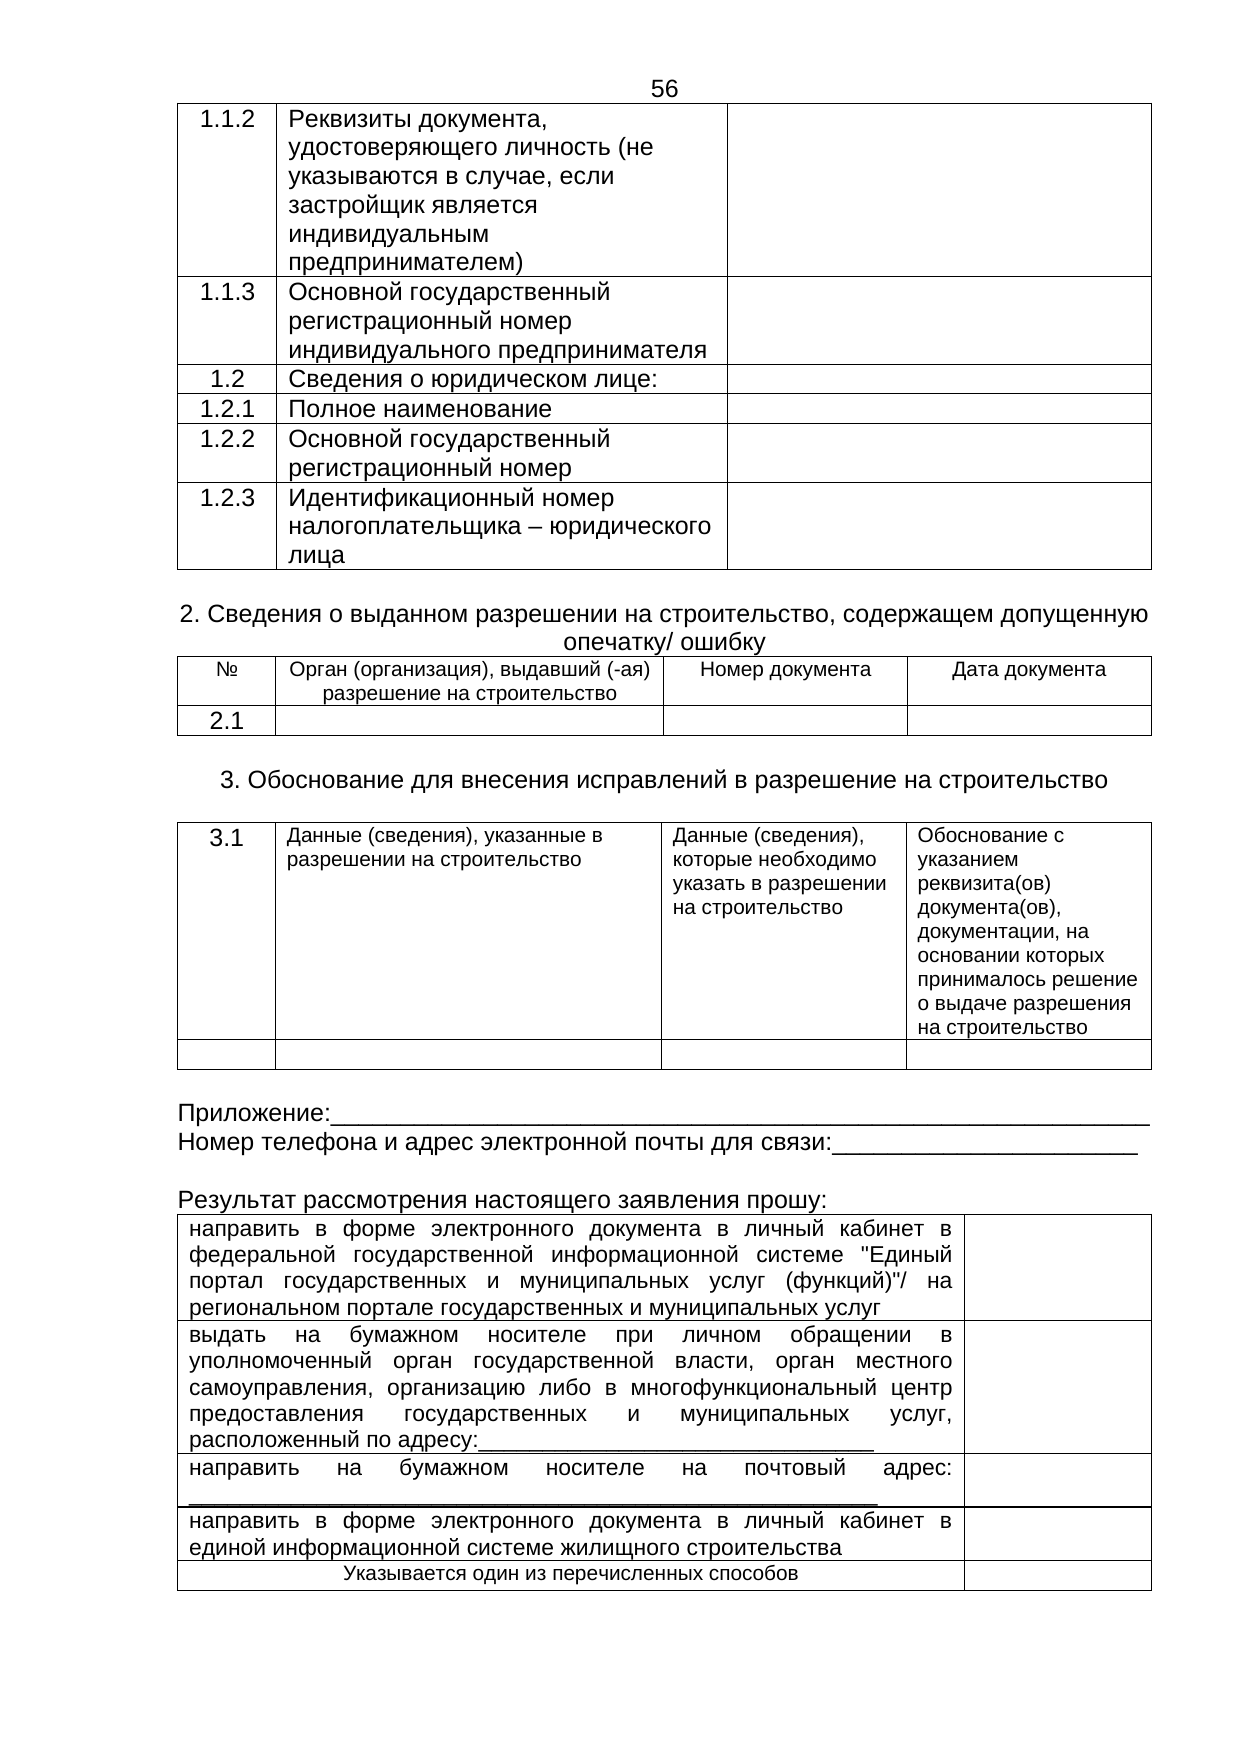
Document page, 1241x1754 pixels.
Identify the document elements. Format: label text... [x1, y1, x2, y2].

table_header Обоснование с указанием реквизита(ов) документа(ов), документации, на основании которых принималось решение о выдаче разрешения на строительство [907, 823, 1151, 1039]
table_cell [662, 1040, 906, 1069]
table_cell [965, 1454, 1151, 1506]
text 3. Обоснование для внесения исправлений в разрешение на строительство [177, 765, 1152, 793]
table_cell [908, 706, 1151, 735]
table_cell [965, 1321, 1151, 1453]
table_header № [178, 657, 275, 705]
table_cell 1.2.2 [178, 424, 276, 482]
table_header Дата документа [908, 657, 1151, 705]
table_cell [728, 424, 1151, 482]
table_cell 1.1.2 [178, 104, 276, 276]
table_cell [664, 706, 907, 735]
table_header [965, 1215, 1151, 1320]
table_cell [907, 1040, 1151, 1069]
table_cell [178, 1040, 275, 1069]
table_cell направить в форме электронного документа в личный кабинет в единой информационной системе жилищного строительства [178, 1508, 964, 1560]
table_header 3.1 [178, 823, 275, 1039]
table_header направить в форме электронного документа в личный кабинет в федеральной государственной информационной системе "Единый портал государственных и муниципальных услуг (функций)"/ на региональном портале государственных и муниципальных услуг [178, 1215, 964, 1320]
text 2. Сведения о выданном разрешении на строительство, содержащем допущенную опечатку/ ошибку [177, 599, 1152, 656]
table_cell [276, 1040, 661, 1069]
table_cell Сведения о юридическом лице: [277, 365, 727, 393]
table_cell направить на бумажном носителе на почтовый адрес: ______________________________________________________ [178, 1454, 964, 1506]
table_cell 1.2.3 [178, 483, 276, 569]
table_cell выдать на бумажном носителе при личном обращении в уполномоченный орган государственной власти, орган местного самоуправления, организацию либо в многофункциональный центр предоставления государственных и муниципальных услуг, расположенный по адресу:_______________________________ [178, 1321, 964, 1453]
table_header Данные (сведения), которые необходимо указать в разрешении на строительство [662, 823, 906, 1039]
table_header Орган (организация), выдавший (-ая) разрешение на строительство [276, 657, 663, 705]
table_cell Указывается один из перечисленных способов [178, 1561, 964, 1590]
table_cell 1.2.1 [178, 394, 276, 423]
table_cell Основной государственный регистрационный номер [277, 424, 727, 482]
table_cell [965, 1561, 1151, 1590]
table_cell Полное наименование [277, 394, 727, 423]
table_cell 2.1 [178, 706, 275, 735]
table_cell 1.1.3 [178, 277, 276, 363]
table_cell Основной государственный регистрационный номер индивидуального предпринимателя [277, 277, 727, 363]
table_cell [276, 706, 663, 735]
table_cell [728, 483, 1151, 569]
table_header Данные (сведения), указанные в разрешении на строительство [276, 823, 661, 1039]
table_cell [728, 365, 1151, 393]
text Приложение:___________________________________________________________ Номер телефона и адрес электронной почты для связи:______________________ [177, 1098, 1152, 1156]
table_cell Реквизиты документа, удостоверяющего личность (не указываются в случае, если застройщик является индивидуальным предпринимателем) [277, 104, 727, 276]
table_cell [728, 394, 1151, 423]
table_cell [728, 277, 1151, 363]
table_cell [965, 1508, 1151, 1560]
table_cell [728, 104, 1151, 276]
table_header Номер документа [664, 657, 907, 705]
text Результат рассмотрения настоящего заявления прошу: [177, 1185, 1152, 1213]
table_cell 1.2 [178, 365, 276, 393]
table_cell Идентификационный номер налогоплательщика – юридического лица [277, 483, 727, 569]
